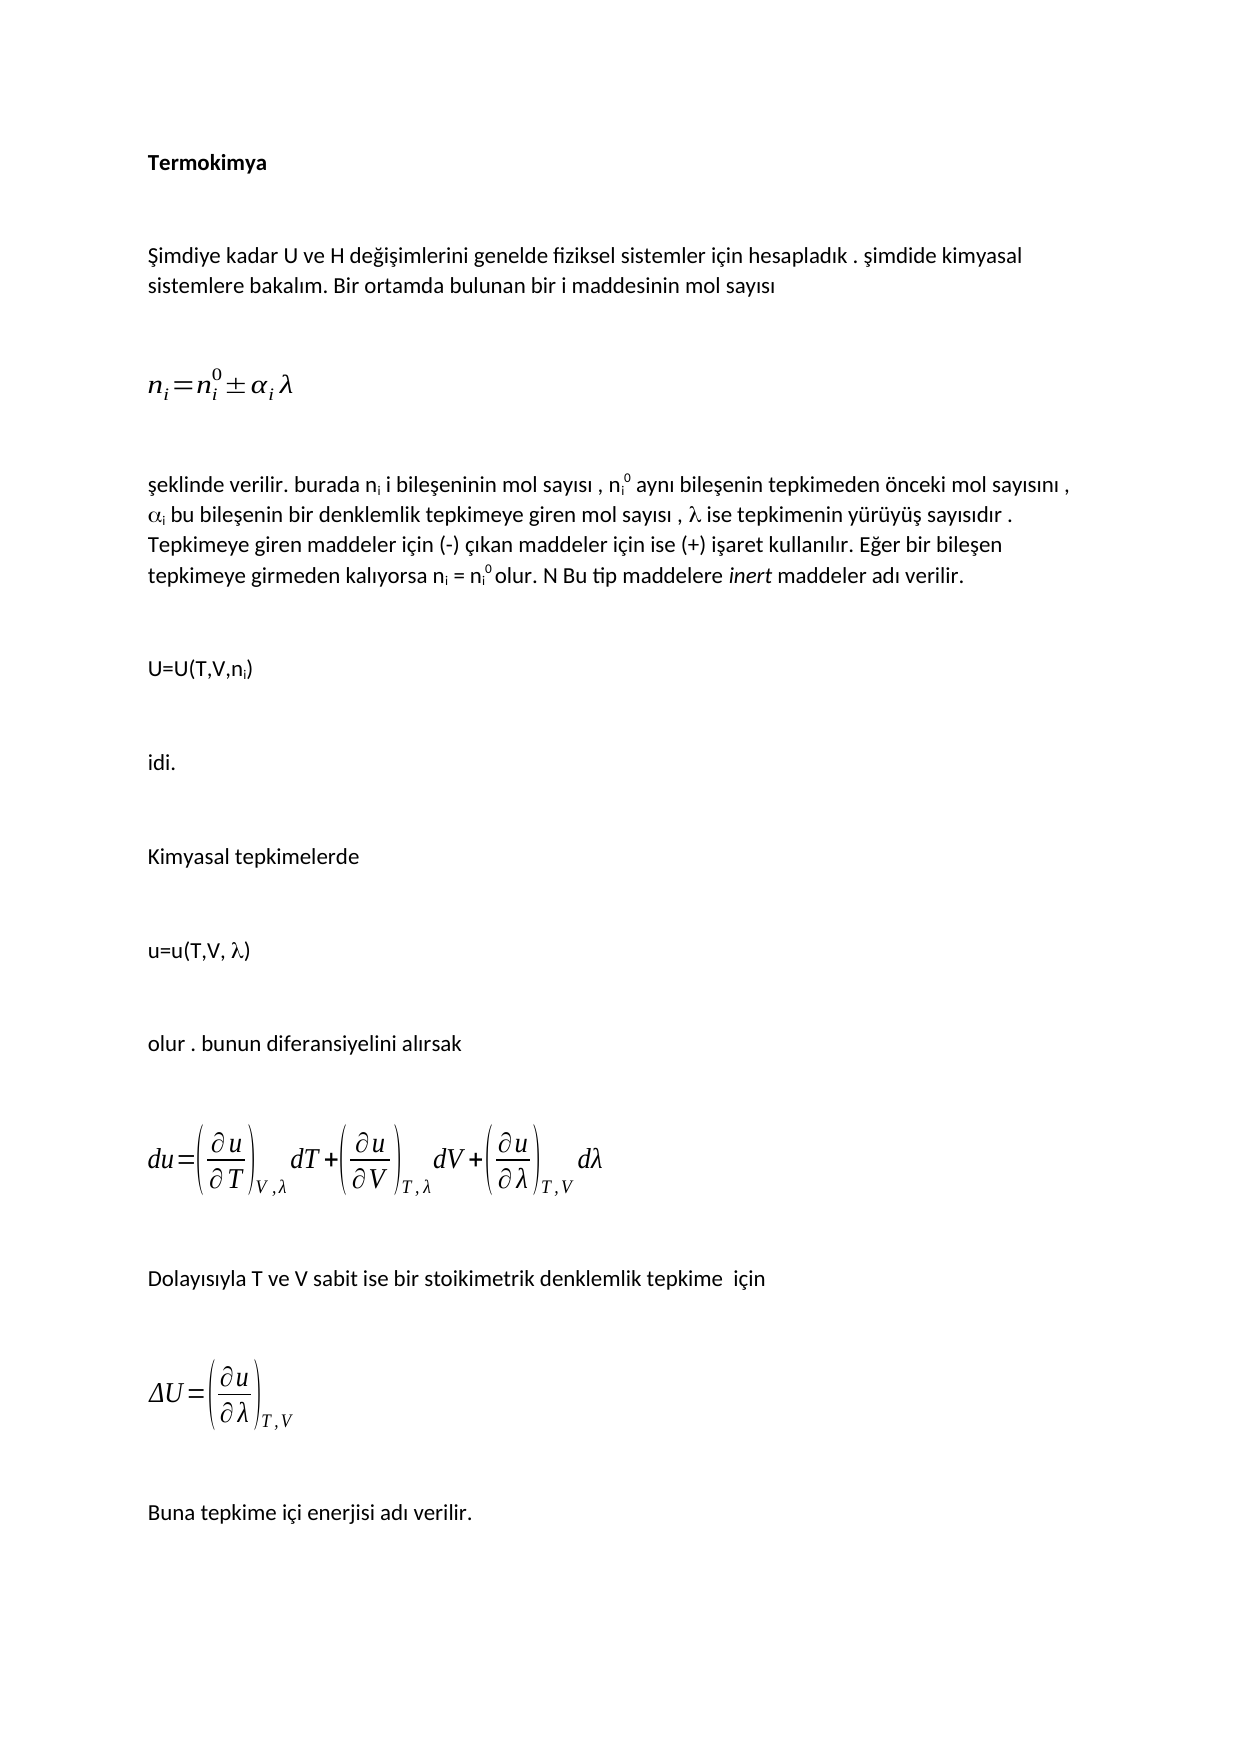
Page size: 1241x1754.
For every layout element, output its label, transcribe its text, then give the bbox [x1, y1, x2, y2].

text Termokimya [148, 148, 1093, 176]
text Şimdiye kadar U ve H değişimlerini genelde fiziksel sistemler için hesapladık . şimdide kimyasal sistemlere bakalım. Bir ortamda bulunan bir i maddesinin mol sayısı [148, 241, 1093, 299]
text U=U(T,V,ni) [148, 654, 1093, 682]
text Kimyasal tepkimelerde [148, 842, 1093, 870]
text Buna tepkime içi enerjisi adı verilir. [148, 1498, 1093, 1526]
text idi. [148, 748, 1093, 776]
text olur . bunun diferansiyelini alırsak [148, 1029, 1093, 1057]
text şeklinde verilir. burada ni i bileşeninin mol sayısı , ni0 aynı bileşenin tepkimeden önceki mol sayısını , i bu bileşenin bir denklemlik tepkimeye giren mol sayısı , ise tepkimenin yürüyüş sayısıdır . Tepkimeye giren maddeler için (-) çıkan maddeler için ise (+) işaret kullanılır. Eğer bir bileşen tepkimeye girmeden kalıyorsa ni = ni0 olur. N Bu tip maddelere inert maddeler adı verilir. [148, 470, 1093, 589]
text Dolayısıyla T ve V sabit ise bir stoikimetrik denklemlik tepkime için [148, 1264, 1093, 1292]
text u=u(T,V, ) [148, 936, 1093, 964]
